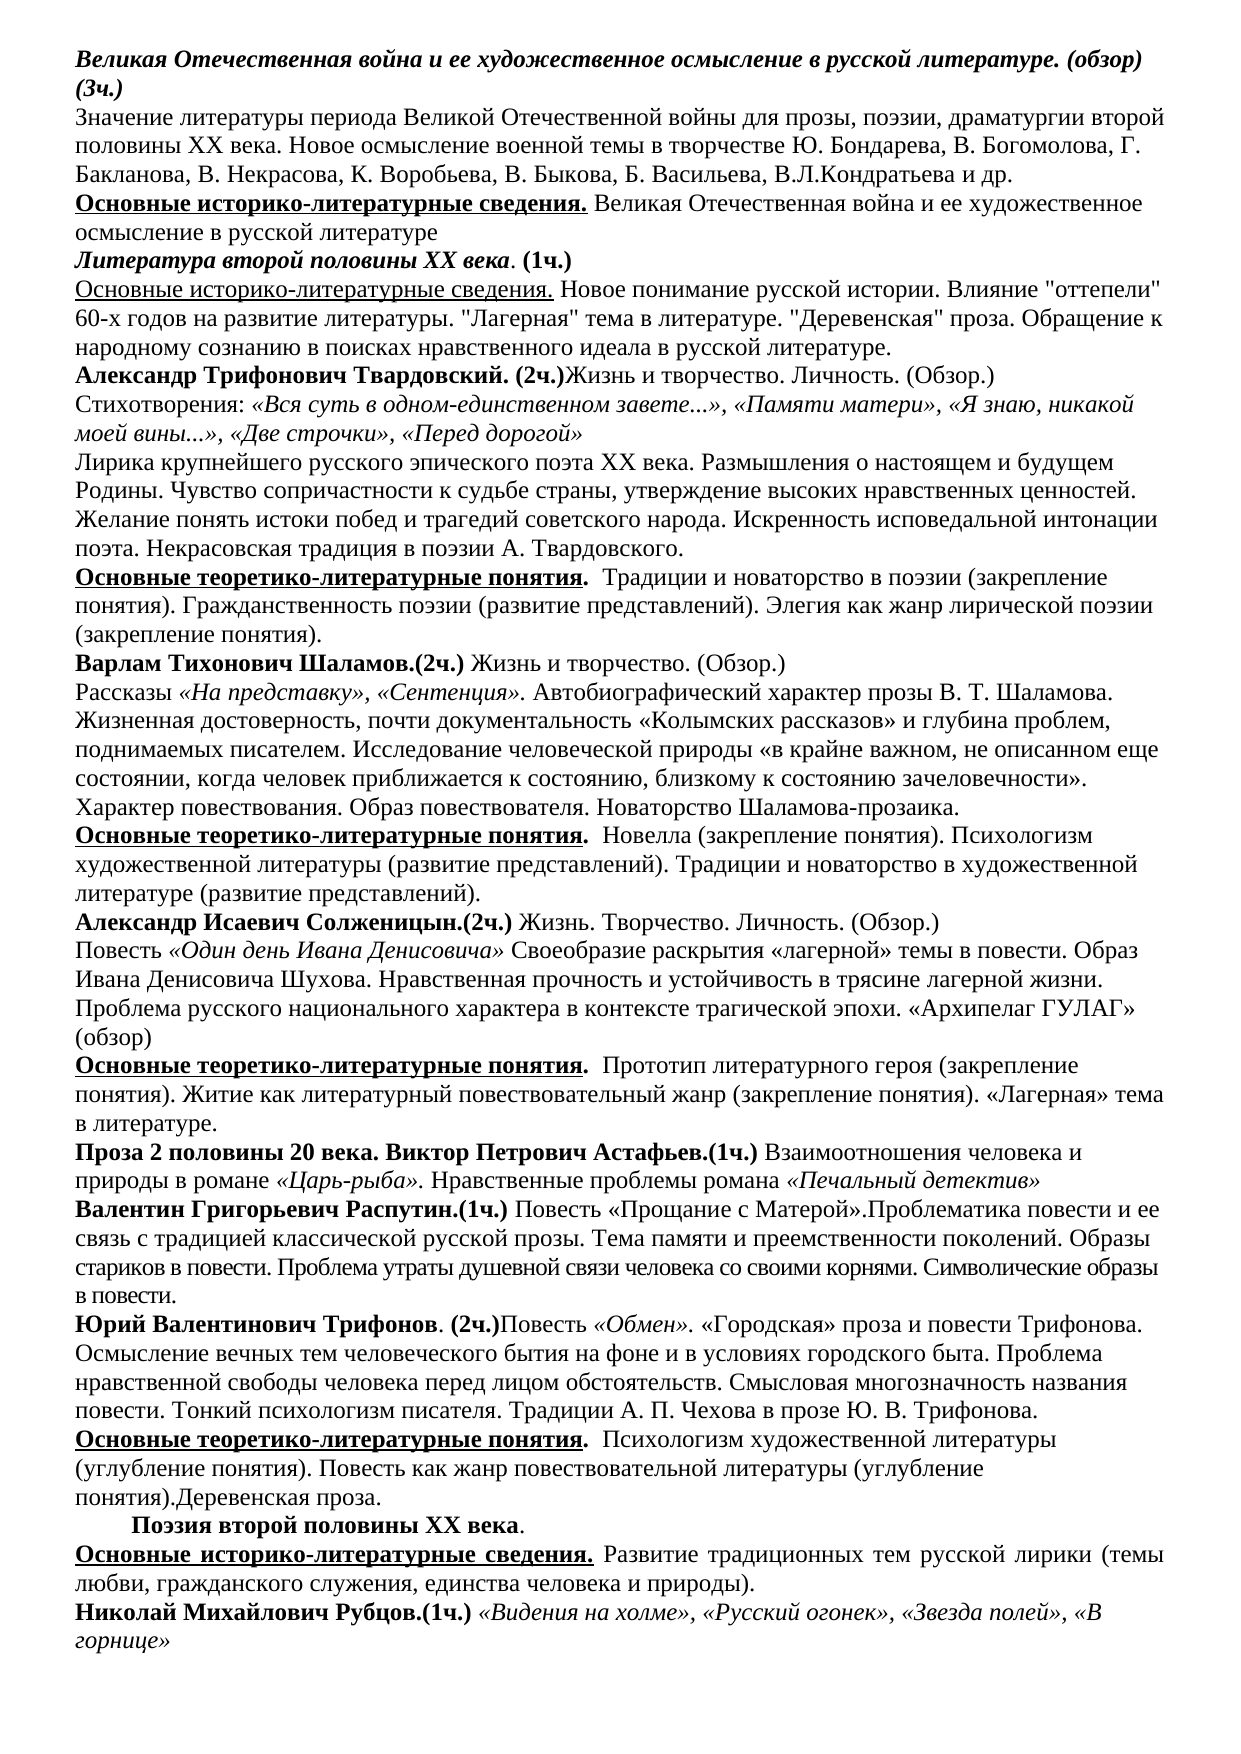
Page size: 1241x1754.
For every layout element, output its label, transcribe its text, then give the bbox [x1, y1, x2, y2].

text Основные теоретико-литературные понятия. Новелла (закрепление понятия). Психологизм художественной литературы (развитие представлений). Традиции и новаторство в художественной литературе (развитие представлений). [75, 821, 1165, 907]
text Варлам Тихонович Шаламов.(2ч.) Жизнь и творчество. (Обзор.) [75, 648, 1165, 677]
text Рассказы «На представку», «Сентенция». Автобиографический характер прозы В. Т. Шаламова. Жизненная достоверность, почти документальность «Колымских рассказов» и глубина проблем, поднимаемых писателем. Исследование человеческой природы «в крайне важном, не описанном еще состоянии, когда человек приближается к состоянию, близкому к состоянию зачеловечности». Характер повествования. Образ повествователя. Новаторство Шаламова-прозаика. [75, 677, 1165, 821]
text Основные теоретико-литературные понятия. Прототип литературного героя (закрепление понятия). Житие как литературный повествовательный жанр (закрепление понятия). «Лагерная» тема в литературе. [75, 1051, 1165, 1137]
text Основные историко-литературные сведения. Развитие традиционных тем русской лирики (темы любви, гражданского служения, единства человека и природы). [75, 1539, 1165, 1597]
text Поэзия второй половины XX века. [75, 1511, 1165, 1539]
text Юрий Валентинович Трифонов. (2ч.)Повесть «Обмен». «Городская» проза и повести Трифонова. Осмысление вечных тем человеческого бытия на фоне и в условиях городского быта. Проблема нравственной свободы человека перед лицом обстоятельств. Смысловая многозначность названия повести. Тонкий психологизм писателя. Традиции А. П. Чехова в прозе Ю. В. Трифонова. [75, 1309, 1165, 1424]
text Александр Трифонович Твардовский. (2ч.)Жизнь и творчество. Личность. (Обзор.) Стихотворения: «Вся суть в одном-единственном завете...», «Памяти матери», «Я знаю, никакой моей вины...», «Две строчки», «Перед дорогой» [75, 361, 1165, 447]
text Великая Отечественная война и ее художественное осмысление в русской литературе. (обзор)(3ч.) [75, 44, 1165, 102]
text Значение литературы периода Великой Отечественной войны для прозы, поэзии, драматургии второй половины XX века. Новое осмысление военной темы в творчестве Ю. Бондарева, В. Богомолова, Г. Бакланова, В. Некрасова, К. Воробьева, В. Быкова, Б. Васильева, В.Л.Кондратьева и др. [75, 102, 1165, 188]
text Повесть «Один день Ивана Денисовича» Своеобразие раскрытия «лагерной» темы в повести. Образ Ивана Денисовича Шухова. Нравственная прочность и устойчивость в трясине лагерной жизни. Проблема русского национального характера в контексте трагической эпохи. «Архипелаг ГУЛАГ» (обзор) [75, 936, 1165, 1051]
text Лирика крупнейшего русского эпического поэта XX века. Размышления о настоящем и будущем Родины. Чувство сопричастности к судьбе страны, утверждение высоких нравственных ценностей. Желание понять истоки побед и трагедий советского народа. Искренность исповедальной интонации поэта. Некрасовская традиция в поэзии А. Твардовского. [75, 447, 1165, 562]
text Валентин Григорьевич Распутин.(1ч.) Повесть «Прощание с Матерой».Проблематика повести и ее связь с традицией классической русской прозы. Тема памяти и преемственности поколений. Образы стариков в повести. Проблема утраты душевной связи человека со своими корнями. Символические образы в повести. [75, 1194, 1165, 1309]
text Основные теоретико-литературные понятия. Психологизм художественной литературы (углубление понятия). Повесть как жанр повествовательной литературы (углубление понятия).Деревенская проза. [75, 1424, 1165, 1511]
text Николай Михайлович Рубцов.(1ч.) «Видения на холме», «Русский огонек», «Звезда полей», «В горнице» [75, 1597, 1165, 1654]
text Основные историко-литературные сведения. Новое понимание русской истории. Влияние "оттепели" 60-х годов на развитие литературы. "Лагерная" тема в литературе. "Деревенская" проза. Обращение к народному сознанию в поисках нравственного идеала в русской литературе. [75, 274, 1165, 361]
text Литература второй половины XX века. (1ч.) [75, 246, 1165, 274]
text Проза 2 половины 20 века. Виктор Петрович Астафьев.(1ч.) Взаимоотношения человека и природы в романе «Царь-рыба». Нравственные проблемы романа «Печальный детектив» [75, 1137, 1165, 1194]
text Основные историко-литературные сведения. Великая Отечественная война и ее художественное осмысление в русской литературе [75, 188, 1165, 246]
text Основные теоретико-литературные понятия. Традиции и новаторство в поэзии (закрепление понятия). Гражданственность поэзии (развитие представлений). Элегия как жанр лирической поэзии (закрепление понятия). [75, 562, 1165, 648]
text Александр Исаевич Солженицын.(2ч.) Жизнь. Творчество. Личность. (Обзор.) [75, 907, 1165, 936]
